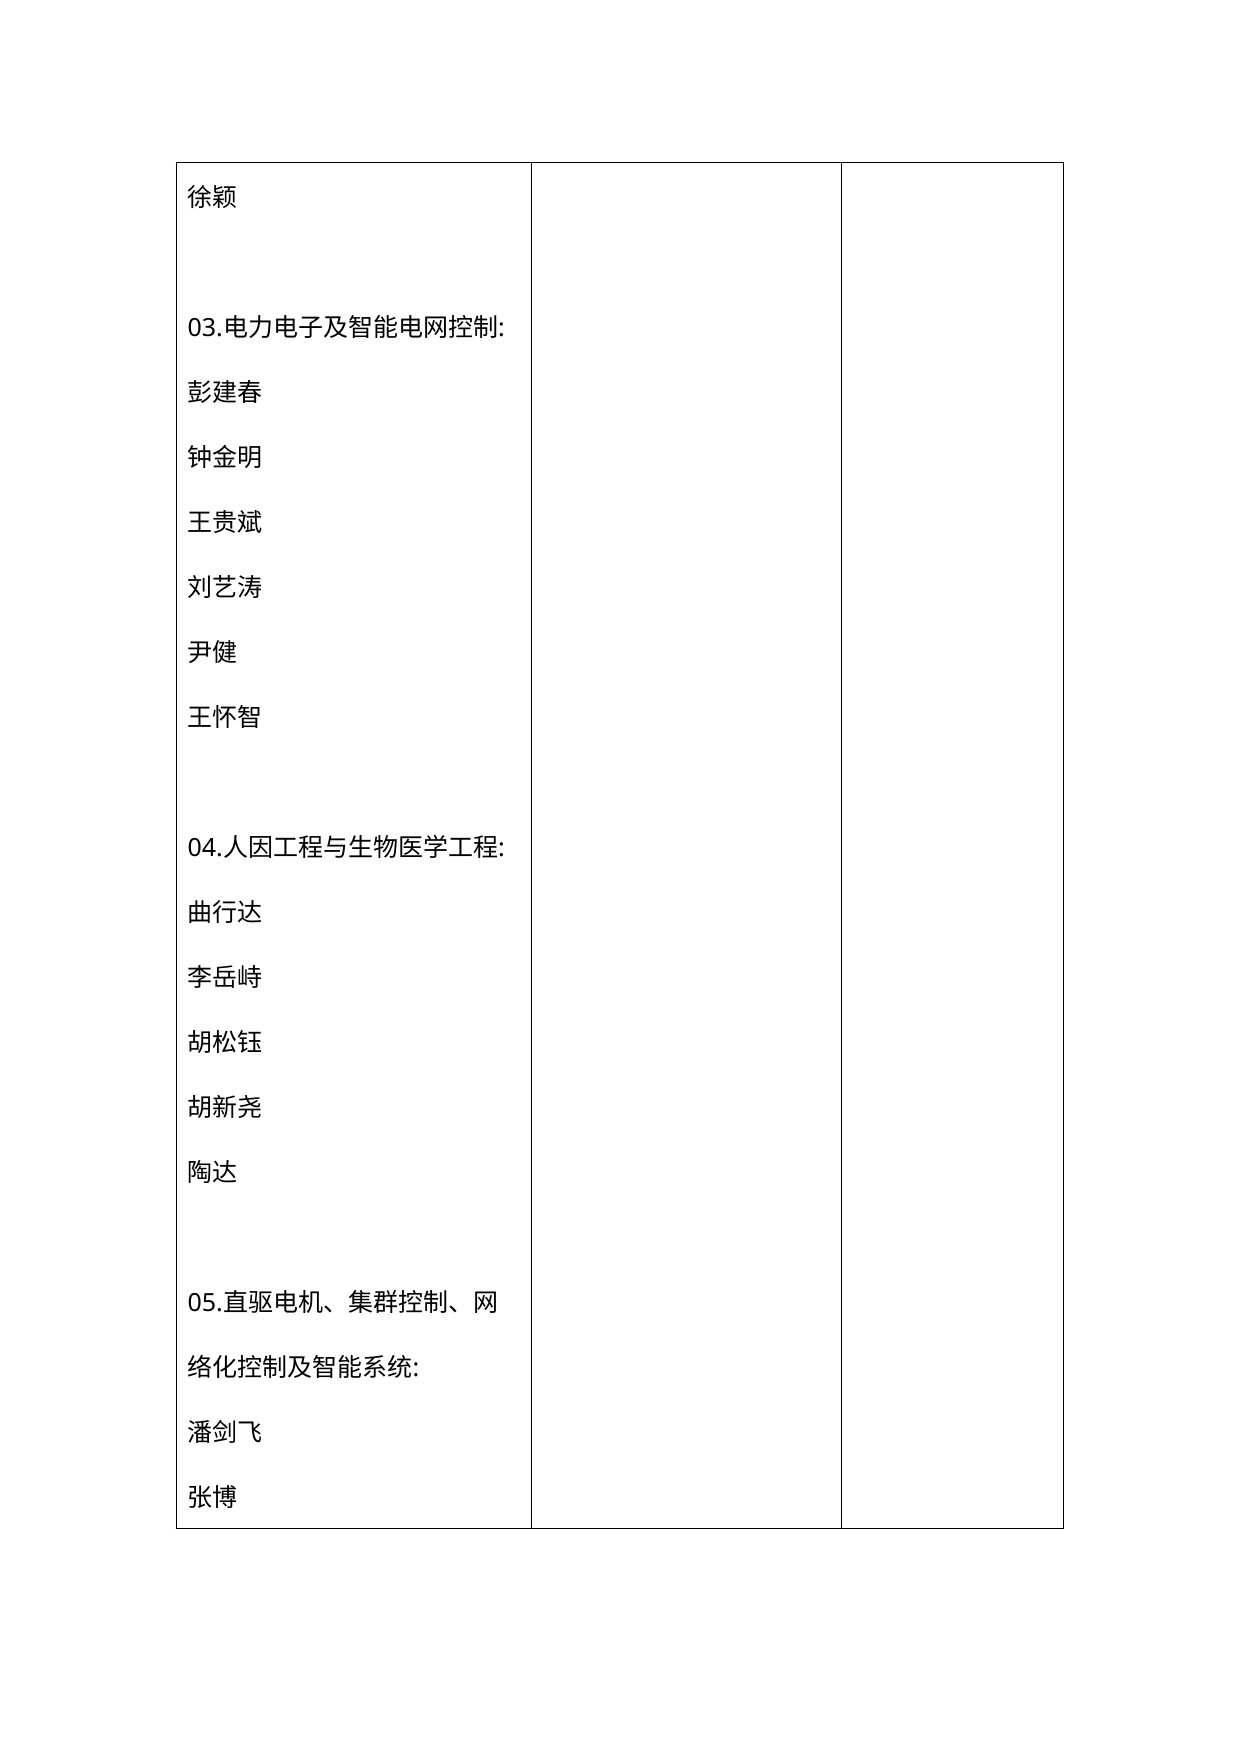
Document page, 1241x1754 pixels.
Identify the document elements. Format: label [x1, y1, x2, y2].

table_cell [842, 163, 1063, 1528]
table_cell [532, 163, 841, 1528]
table_cell [177, 163, 531, 1528]
